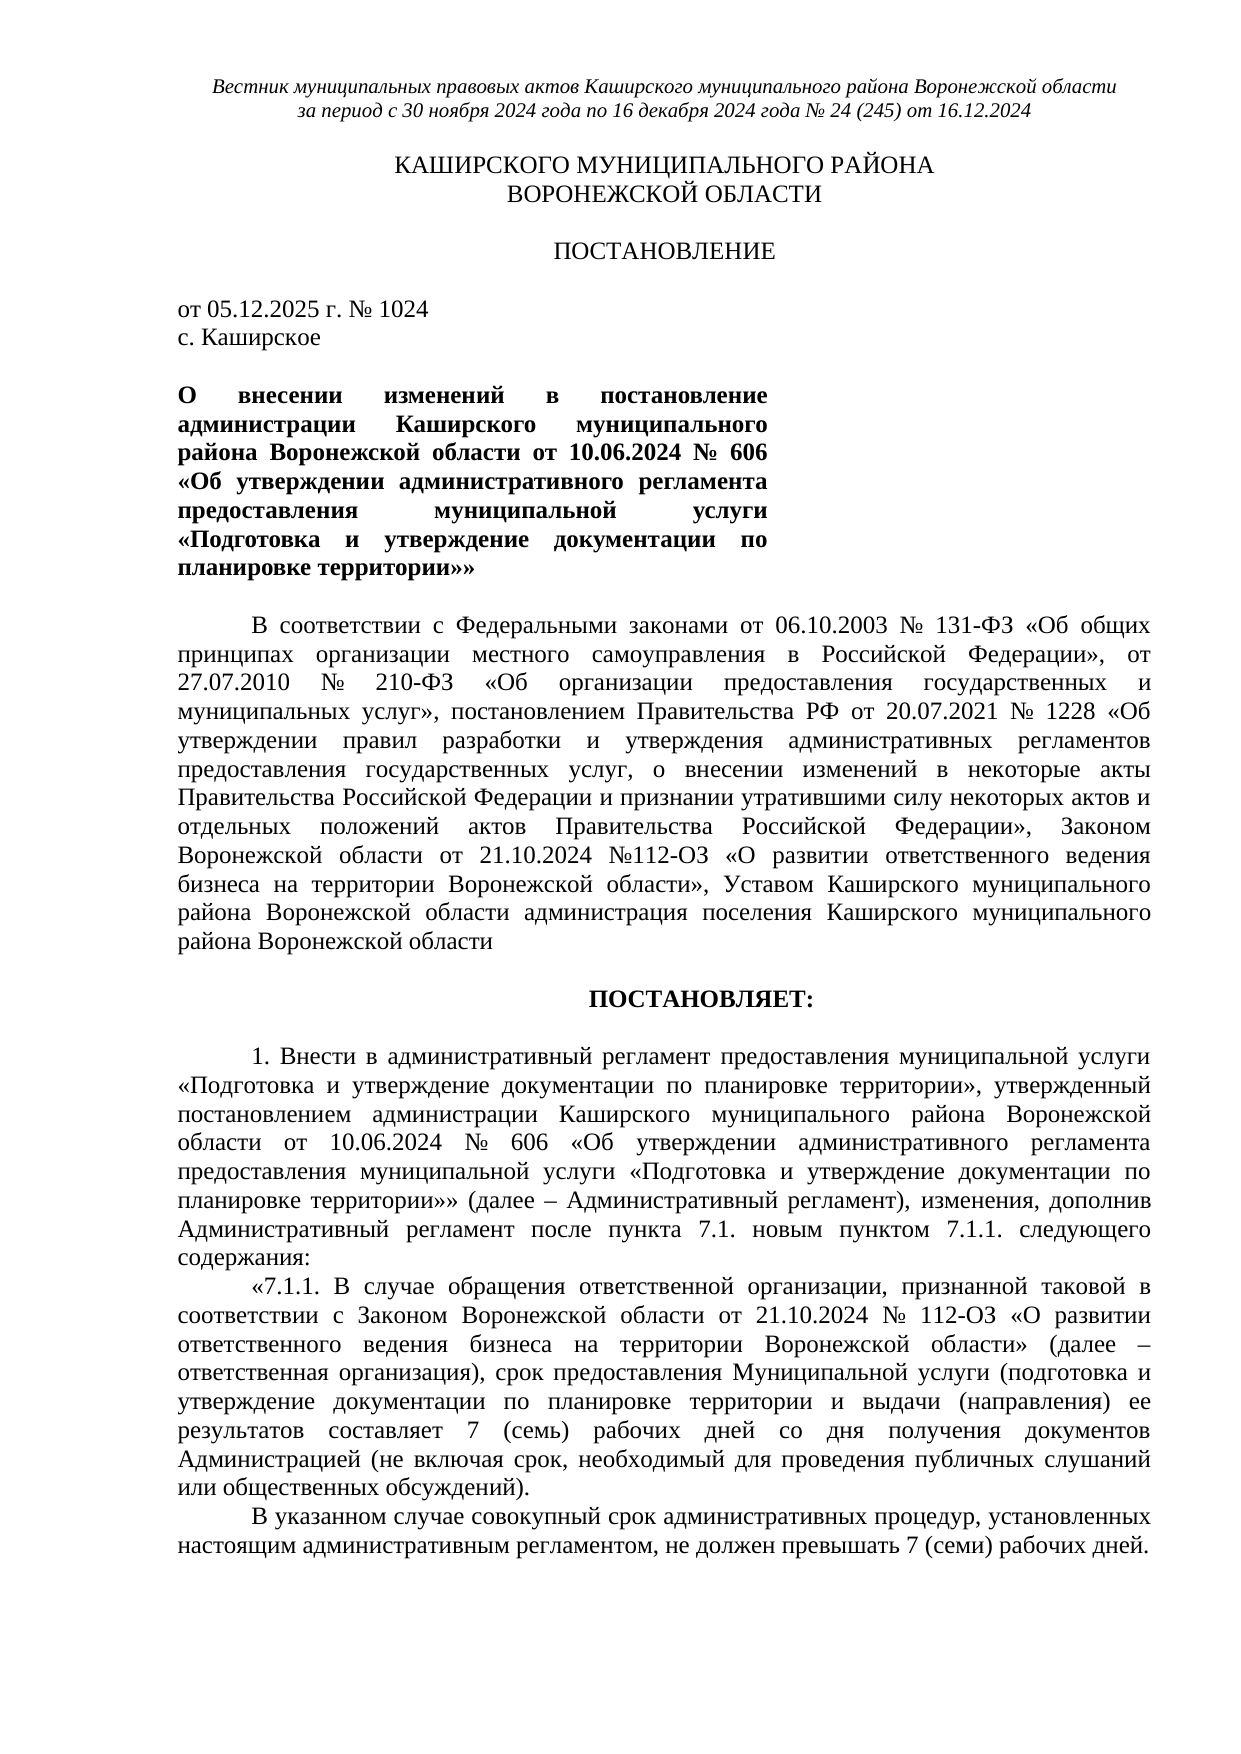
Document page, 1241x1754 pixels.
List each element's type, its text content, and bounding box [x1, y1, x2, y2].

text КАШИРСКОГО МУНИЦИПАЛЬНОГО РАЙОНА [177, 150, 1152, 179]
text с. Каширское [177, 322, 1152, 351]
text «7.1.1. В случае обращения ответственной организации, признанной таковой в соответствии с Законом Воронежской области от 21.10.2024 № 112-ОЗ «О развитии ответственного ведения бизнеса на территории Воронежской области» (далее – ответственная организация), срок предоставления Муниципальной услуги (подготовка и утверждение документации по планировке территории и выдачи (направления) ее результатов составляет 7 (семь) рабочих дней со дня получения документов Администрацией (не включая срок, необходимый для проведения публичных слушаний или общественных обсуждений). [177, 1271, 1152, 1501]
text ПОСТАНОВЛЕНИЕ [177, 236, 1152, 265]
text от 05.12.2025 г. № 1024 [177, 294, 1152, 322]
text ПОСТАНОВЛЯЕТ: [177, 984, 1152, 1012]
text В соответствии с Федеральными законами от 06.10.2003 № 131-ФЗ «Об общих принципах организации местного самоуправления в Российской Федерации», от 27.07.2010 № 210-ФЗ «Об организации предоставления государственных и муниципальных услуг», постановлением Правительства РФ от 20.07.2021 № 1228 «Об утверждении правил разработки и утверждения административных регламентов предоставления государственных услуг, о внесении изменений в некоторые акты Правительства Российской Федерации и признании утратившими силу некоторых актов и отдельных положений актов Правительства Российской Федерации», Законом Воронежской области от 21.10.2024 №112-ОЗ «О развитии ответственного ведения бизнеса на территории Воронежской области», Уставом Каширского муниципального района Воронежской области администрация поселения Каширского муниципального района Воронежской области [177, 610, 1152, 955]
text В указанном случае совокупный срок административных процедур, установленных настоящим административным регламентом, не должен превышать 7 (семи) рабочих дней. [177, 1501, 1152, 1559]
title О внесении изменений в постановление администрации Каширского муниципального района Воронежской области от 10.06.2024 № 606 «Об утверждении административного регламента предоставления муниципальной услуги «Подготовка и утверждение документации по планировке территории»» [177, 380, 768, 581]
text 1. Внести в административный регламент предоставления муниципальной услуги «Подготовка и утверждение документации по планировке территории», утвержденный постановлением администрации Каширского муниципального района Воронежской области от 10.06.2024 № 606 «Об утверждении административного регламента предоставления муниципальной услуги «Подготовка и утверждение документации по планировке территории»» (далее – Административный регламент), изменения, дополнив Административный регламент после пункта 7.1. новым пунктом 7.1.1. следующего содержания: [177, 1041, 1152, 1271]
text ВОРОНЕЖСКОЙ ОБЛАСТИ [177, 179, 1152, 207]
